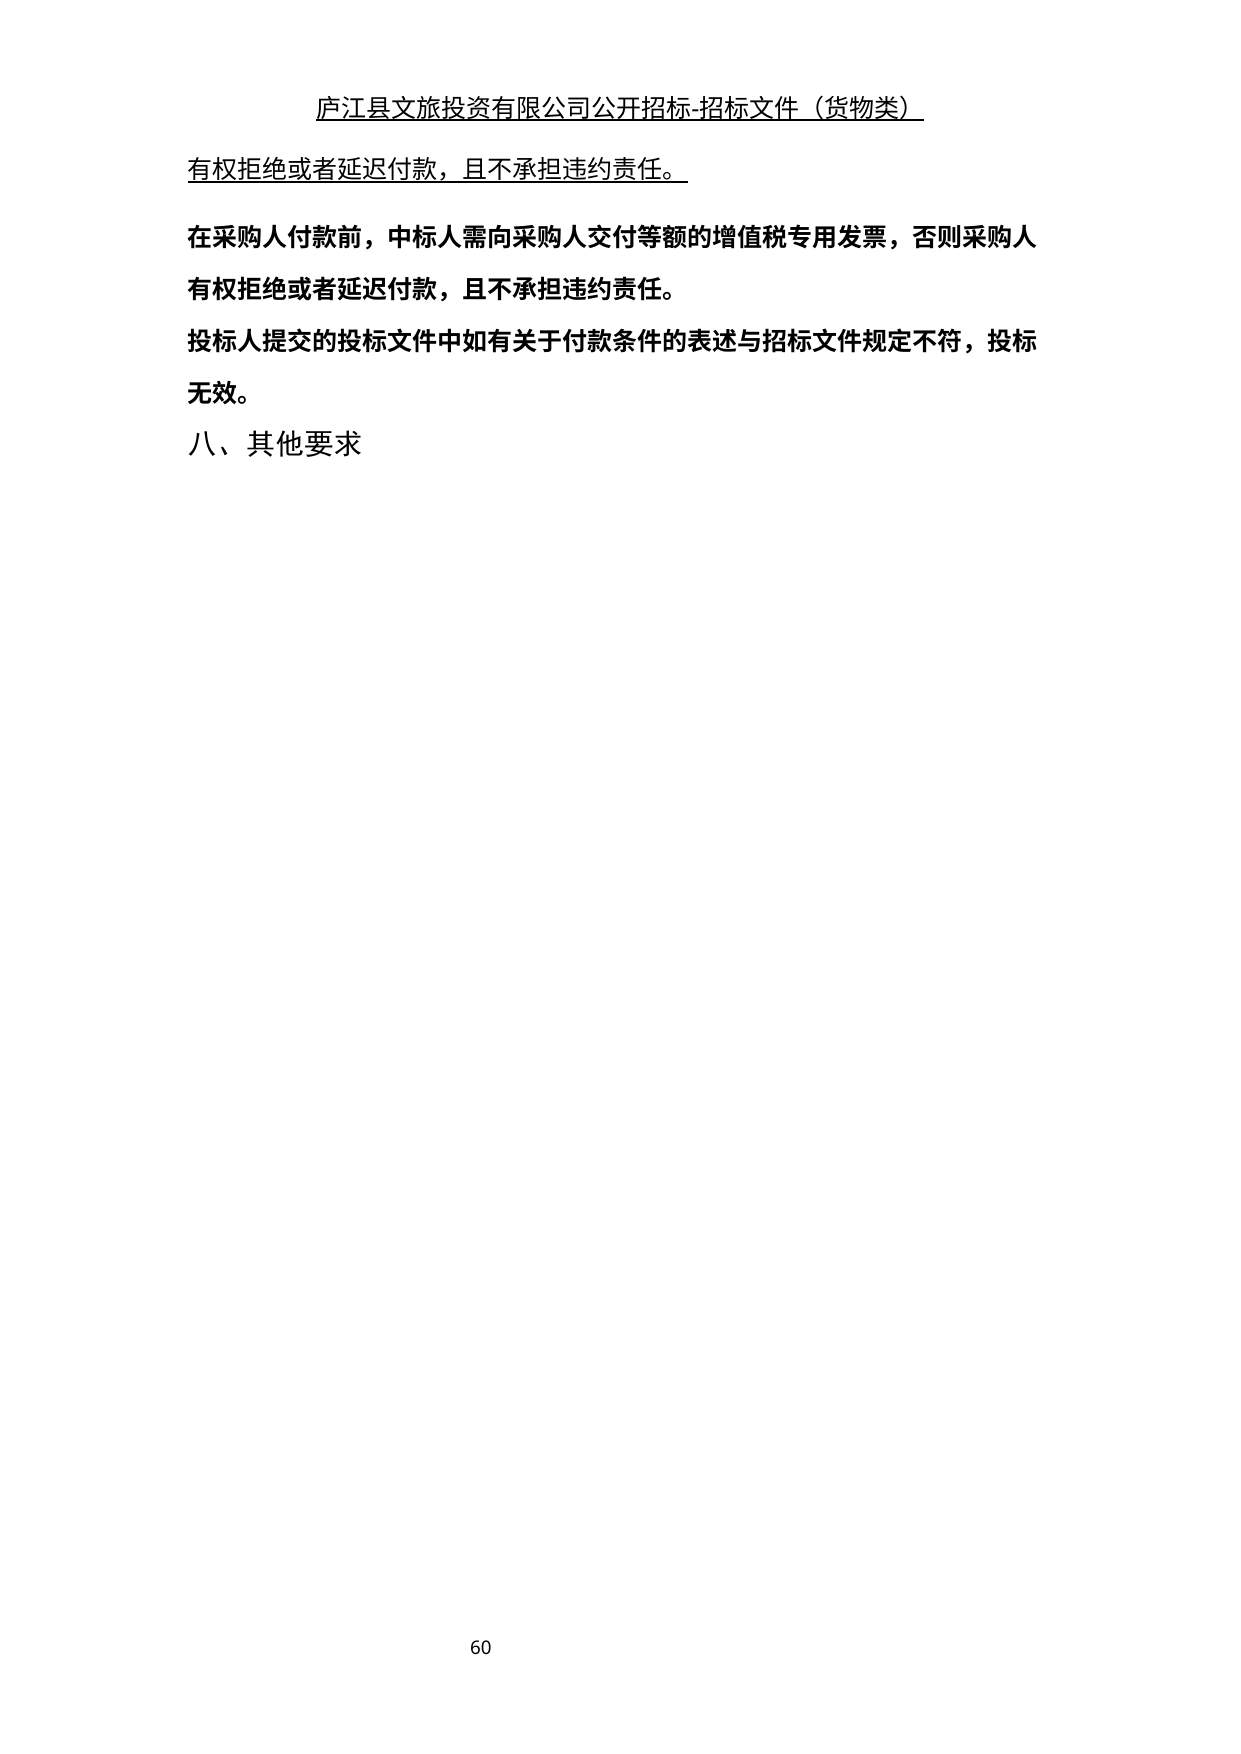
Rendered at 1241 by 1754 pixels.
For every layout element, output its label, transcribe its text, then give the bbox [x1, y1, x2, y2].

subtitle 八、其他要求 [187, 413, 1053, 465]
text 在采购人付款前，中标人需向采购人交付等额的增值税专用发票，否则采购人有权拒绝或者延迟付款，且不承担违约责任。 [187, 204, 1053, 308]
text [187, 150, 1053, 186]
text 投标人提交的投标文件中如有关于付款条件的表述与招标文件规定不符，投标无效。 [187, 308, 1053, 413]
